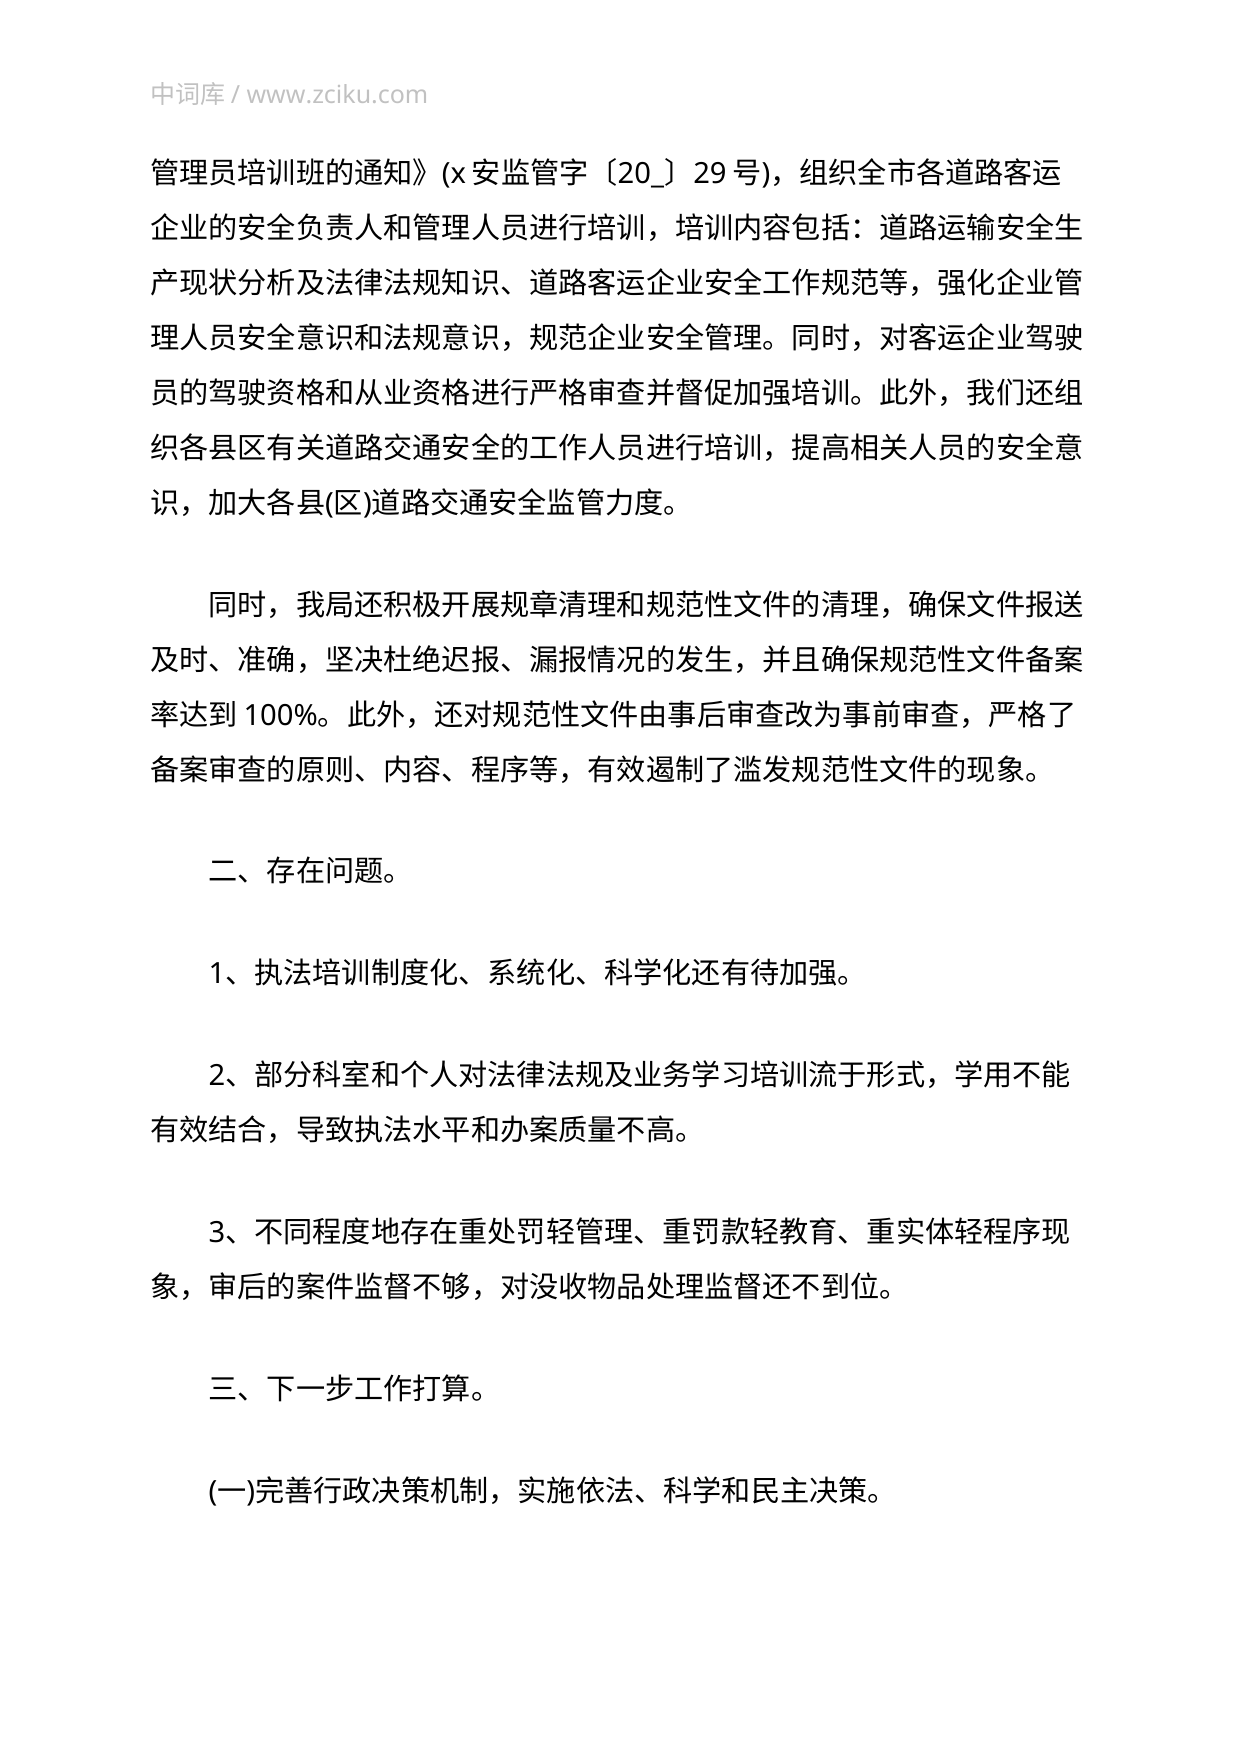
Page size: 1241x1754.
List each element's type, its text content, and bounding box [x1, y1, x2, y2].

text (一)完善行政决策机制，实施依法、科学和民主决策。 [150, 1467, 1090, 1509]
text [150, 150, 1090, 522]
text 1、执法培训制度化、系统化、科学化还有待加强。 [150, 950, 1090, 992]
text 2、部分科室和个人对法律法规及业务学习培训流于形式，学用不能有效结合，导致执法水平和办案质量不高。 [150, 1052, 1090, 1149]
text 二、存在问题。 [150, 848, 1090, 890]
text 三、下一步工作打算。 [150, 1365, 1090, 1408]
text 同时，我局还积极开展规章清理和规范性文件的清理，确保文件报送及时、准确，坚决杜绝迟报、漏报情况的发生，并且确保规范性文件备案率达到100%。此外，还对规范性文件由事后审查改为事前审查，严格了备案审查的原则、内容、程序等，有效遏制了滥发规范性文件的现象。 [150, 581, 1090, 788]
text 3、不同程度地存在重处罚轻管理、重罚款轻教育、重实体轻程序现象，审后的案件监督不够，对没收物品处理监督还不到位。 [150, 1208, 1090, 1306]
